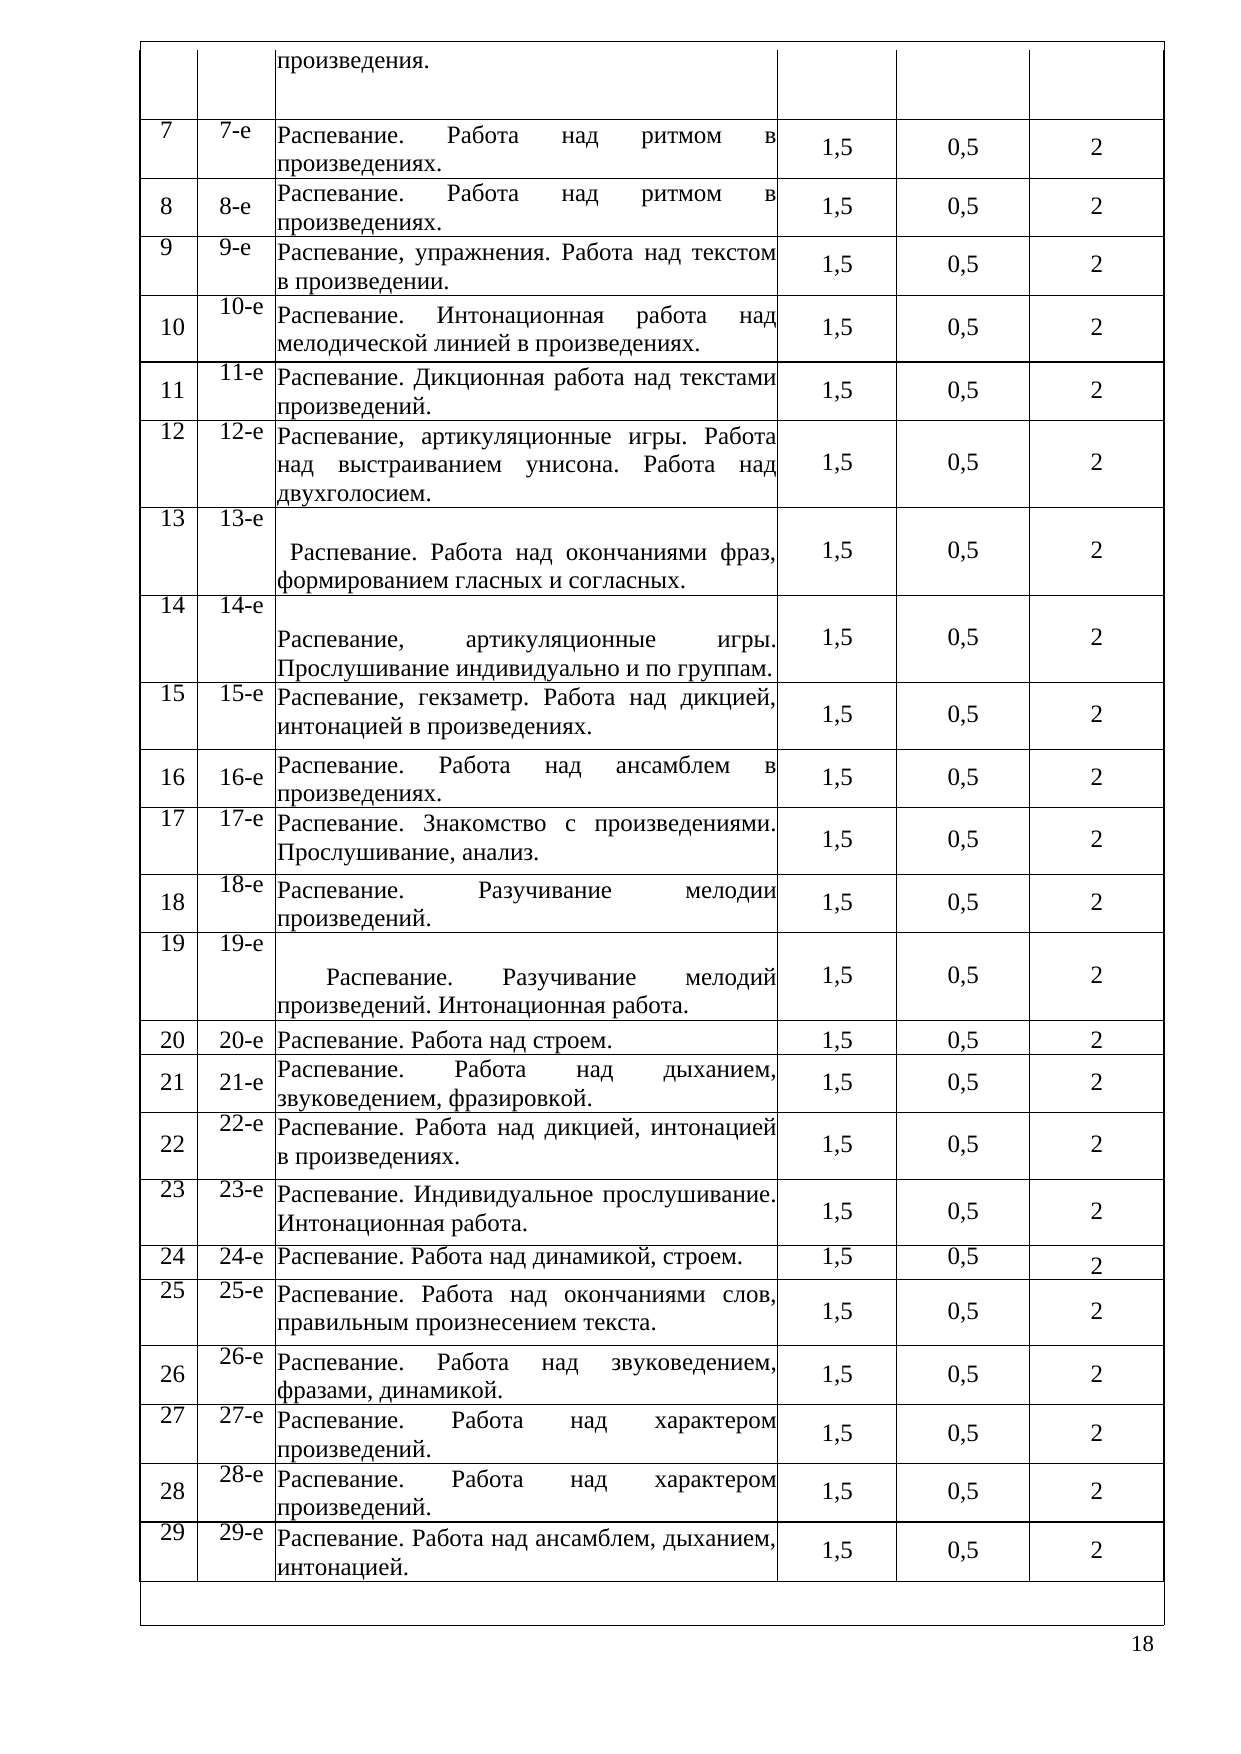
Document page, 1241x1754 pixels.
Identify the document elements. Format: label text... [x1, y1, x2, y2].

table_cell 19 [141, 933, 197, 1019]
table_cell Распевание. Работа над дыханием, звуковедением, фразировкой. [276, 1055, 777, 1112]
table_cell 7 [141, 120, 197, 177]
table_cell 1,5 [778, 750, 896, 807]
table_cell Распевание, гекзаметр. Работа над дикцией, интонацией в произведениях. [276, 683, 777, 748]
table_header [778, 50, 896, 119]
table_cell 18-е [198, 875, 275, 932]
table_cell 15-е [198, 683, 275, 748]
table_cell 2 [1030, 1021, 1163, 1053]
table_cell Распевание. Знакомство с произведениями. Прослушивание, анализ. [276, 808, 777, 873]
table_cell Распевание, артикуляционные игры. Прослушивание индивидуально и по группам. [276, 596, 777, 682]
table_cell 2 [1030, 179, 1163, 236]
table_cell 0,5 [897, 933, 1029, 1019]
table_cell 17 [141, 808, 197, 873]
table_cell 1,5 [778, 1180, 896, 1245]
table_cell Распевание. Работа над динамикой, строем. [276, 1246, 777, 1279]
table_cell 27 [141, 1405, 197, 1463]
table_cell 2 [1030, 1405, 1163, 1463]
table_cell 1,5 [778, 179, 896, 236]
table_cell Распевание. Работа над строем. [276, 1021, 777, 1053]
table_cell 1,5 [778, 237, 896, 295]
table_cell 2 [1030, 750, 1163, 807]
table_cell 0,5 [897, 1464, 1029, 1521]
table_cell 0,5 [897, 596, 1029, 682]
table_header [1030, 50, 1163, 119]
table_cell Распевание. Работа над звуковедением, фразами, динамикой. [276, 1346, 777, 1404]
table_cell Распевание. Разучивание мелодии произведений. [276, 875, 777, 932]
table_cell 7-е [198, 120, 275, 177]
table_cell 9 [141, 237, 197, 295]
table_cell 14 [141, 596, 197, 682]
table_cell 2 [1030, 421, 1163, 507]
table_header [198, 50, 275, 119]
table_cell 17-е [198, 808, 275, 873]
table_cell 1,5 [778, 296, 896, 361]
table_header [897, 50, 1029, 119]
table_cell Распевание. Работа над ритмом в произведениях. [276, 120, 777, 177]
table_cell 1,5 [778, 933, 896, 1019]
table_cell 23-е [198, 1180, 275, 1245]
table_cell 0,5 [897, 1180, 1029, 1245]
table_cell 26 [141, 1346, 197, 1404]
table_cell 1,5 [778, 1021, 896, 1053]
table_cell Распевание. Интонационная работа над мелодической линией в произведениях. [276, 296, 777, 361]
table_cell Распевание. Работа над характером произведений. [276, 1464, 777, 1521]
table_cell 1,5 [778, 421, 896, 507]
table_cell 1,5 [778, 1280, 896, 1345]
table_cell 25-е [198, 1280, 275, 1345]
table_cell Распевание, артикуляционные игры. Работа над выстраиванием унисона. Работа над двухголосием. [276, 421, 777, 507]
table_cell 29 [141, 1523, 197, 1581]
table_cell 1,5 [778, 1113, 896, 1178]
table_cell 1,5 [778, 1464, 896, 1521]
table_cell Распевание. Работа над окончаниями фраз, формированием гласных и согласных. [276, 508, 777, 594]
table_cell 0,5 [897, 750, 1029, 807]
table_cell 22-е [198, 1113, 275, 1178]
table_cell 0,5 [897, 1523, 1029, 1581]
table_cell 2 [1030, 1180, 1163, 1245]
table_cell 0,5 [897, 363, 1029, 420]
table_cell Распевание. Дикционная работа над текстами произведений. [276, 363, 777, 420]
table_cell 20 [141, 1021, 197, 1053]
table_cell 1,5 [778, 1405, 896, 1463]
table_cell 0,5 [897, 508, 1029, 594]
table_cell 28-е [198, 1464, 275, 1521]
table_cell 0,5 [897, 421, 1029, 507]
table_cell 2 [1030, 808, 1163, 873]
table_cell 1,5 [778, 120, 896, 177]
table_cell 21-е [198, 1055, 275, 1112]
table_cell Распевание. Работа над окончаниями слов, правильным произнесением текста. [276, 1280, 777, 1345]
table_cell 0,5 [897, 1113, 1029, 1178]
table_cell 1,5 [778, 1055, 896, 1112]
table_cell 2 [1030, 120, 1163, 177]
table_cell 2 [1030, 1055, 1163, 1112]
table_cell 0,5 [897, 1021, 1029, 1053]
table_cell 0,5 [897, 1055, 1029, 1112]
table_cell Распевание. Работа над ансамблем, дыханием, интонацией. [276, 1523, 777, 1581]
table_cell 27-е [198, 1405, 275, 1463]
table_cell 1,5 [778, 596, 896, 682]
table_cell 22 [141, 1113, 197, 1178]
table_cell 1,5 [778, 1523, 896, 1581]
table_cell Распевание. Индивидуальное прослушивание. Интонационная работа. [276, 1180, 777, 1245]
table_cell 23 [141, 1180, 197, 1245]
table_cell 2 [1030, 933, 1163, 1019]
table_cell 24-е [198, 1246, 275, 1279]
table_header произведения. [276, 50, 777, 119]
table_cell 2 [1030, 596, 1163, 682]
table_cell Распевание. Работа над дикцией, интонацией в произведениях. [276, 1113, 777, 1178]
table_cell 21 [141, 1055, 197, 1112]
table_cell 0,5 [897, 1246, 1029, 1279]
table_cell 28 [141, 1464, 197, 1521]
table_cell 1,5 [778, 508, 896, 594]
table_cell 1,5 [778, 363, 896, 420]
table_cell 10-е [198, 296, 275, 361]
table_cell Распевание. Работа над ритмом в произведениях. [276, 179, 777, 236]
table_cell Распевание. Работа над ансамблем в произведениях. [276, 750, 777, 807]
table_cell 1,5 [778, 808, 896, 873]
table_cell 1,5 [778, 683, 896, 748]
table_cell 18 [141, 875, 197, 932]
table_cell 9-е [198, 237, 275, 295]
table_cell 0,5 [897, 296, 1029, 361]
table_cell 10 [141, 296, 197, 361]
table_cell 0,5 [897, 875, 1029, 932]
table_cell 2 [1030, 296, 1163, 361]
table_cell 1,5 [778, 1246, 896, 1279]
table_cell 1,5 [778, 1346, 896, 1404]
table_cell 2 [1030, 363, 1163, 420]
table_cell 2 [1030, 1113, 1163, 1178]
table_cell 0,5 [897, 1346, 1029, 1404]
table_cell 2 [1030, 1280, 1163, 1345]
table_cell Распевание. Разучивание мелодий произведений. Интонационная работа. [276, 933, 777, 1019]
table_cell 2 [1030, 1246, 1163, 1279]
table_cell 0,5 [897, 683, 1029, 748]
table_cell 0,5 [897, 179, 1029, 236]
table_cell 0,5 [897, 808, 1029, 873]
table_cell 2 [1030, 875, 1163, 932]
table_cell 11 [141, 363, 197, 420]
table_cell Распевание. Работа над характером произведений. [276, 1405, 777, 1463]
table_cell 20-е [198, 1021, 275, 1053]
table_cell 13 [141, 508, 197, 594]
table_cell Распевание, упражнения. Работа над текстом в произведении. [276, 237, 777, 295]
table_cell 16-е [198, 750, 275, 807]
table_cell 2 [1030, 1464, 1163, 1521]
table_header [141, 50, 197, 119]
table_cell 8-е [198, 179, 275, 236]
table_cell 2 [1030, 237, 1163, 295]
table_cell 0,5 [897, 1405, 1029, 1463]
table_cell 8 [141, 179, 197, 236]
table_cell 26-е [198, 1346, 275, 1404]
table_cell 2 [1030, 683, 1163, 748]
table_cell 12 [141, 421, 197, 507]
table_cell 0,5 [897, 120, 1029, 177]
table_cell 14-е [198, 596, 275, 682]
table_cell 19-е [198, 933, 275, 1019]
table_cell 15 [141, 683, 197, 748]
table_cell 16 [141, 750, 197, 807]
table_cell 24 [141, 1246, 197, 1279]
table_cell 2 [1030, 1523, 1163, 1581]
table_cell 13-е [198, 508, 275, 594]
table_cell 29-е [198, 1523, 275, 1581]
table_cell 2 [1030, 508, 1163, 594]
table_cell 12-е [198, 421, 275, 507]
table_cell 0,5 [897, 237, 1029, 295]
table_cell 25 [141, 1280, 197, 1345]
table_cell 11-е [198, 363, 275, 420]
table_cell 0,5 [897, 1280, 1029, 1345]
table_cell 2 [1030, 1346, 1163, 1404]
table_cell 1,5 [778, 875, 896, 932]
